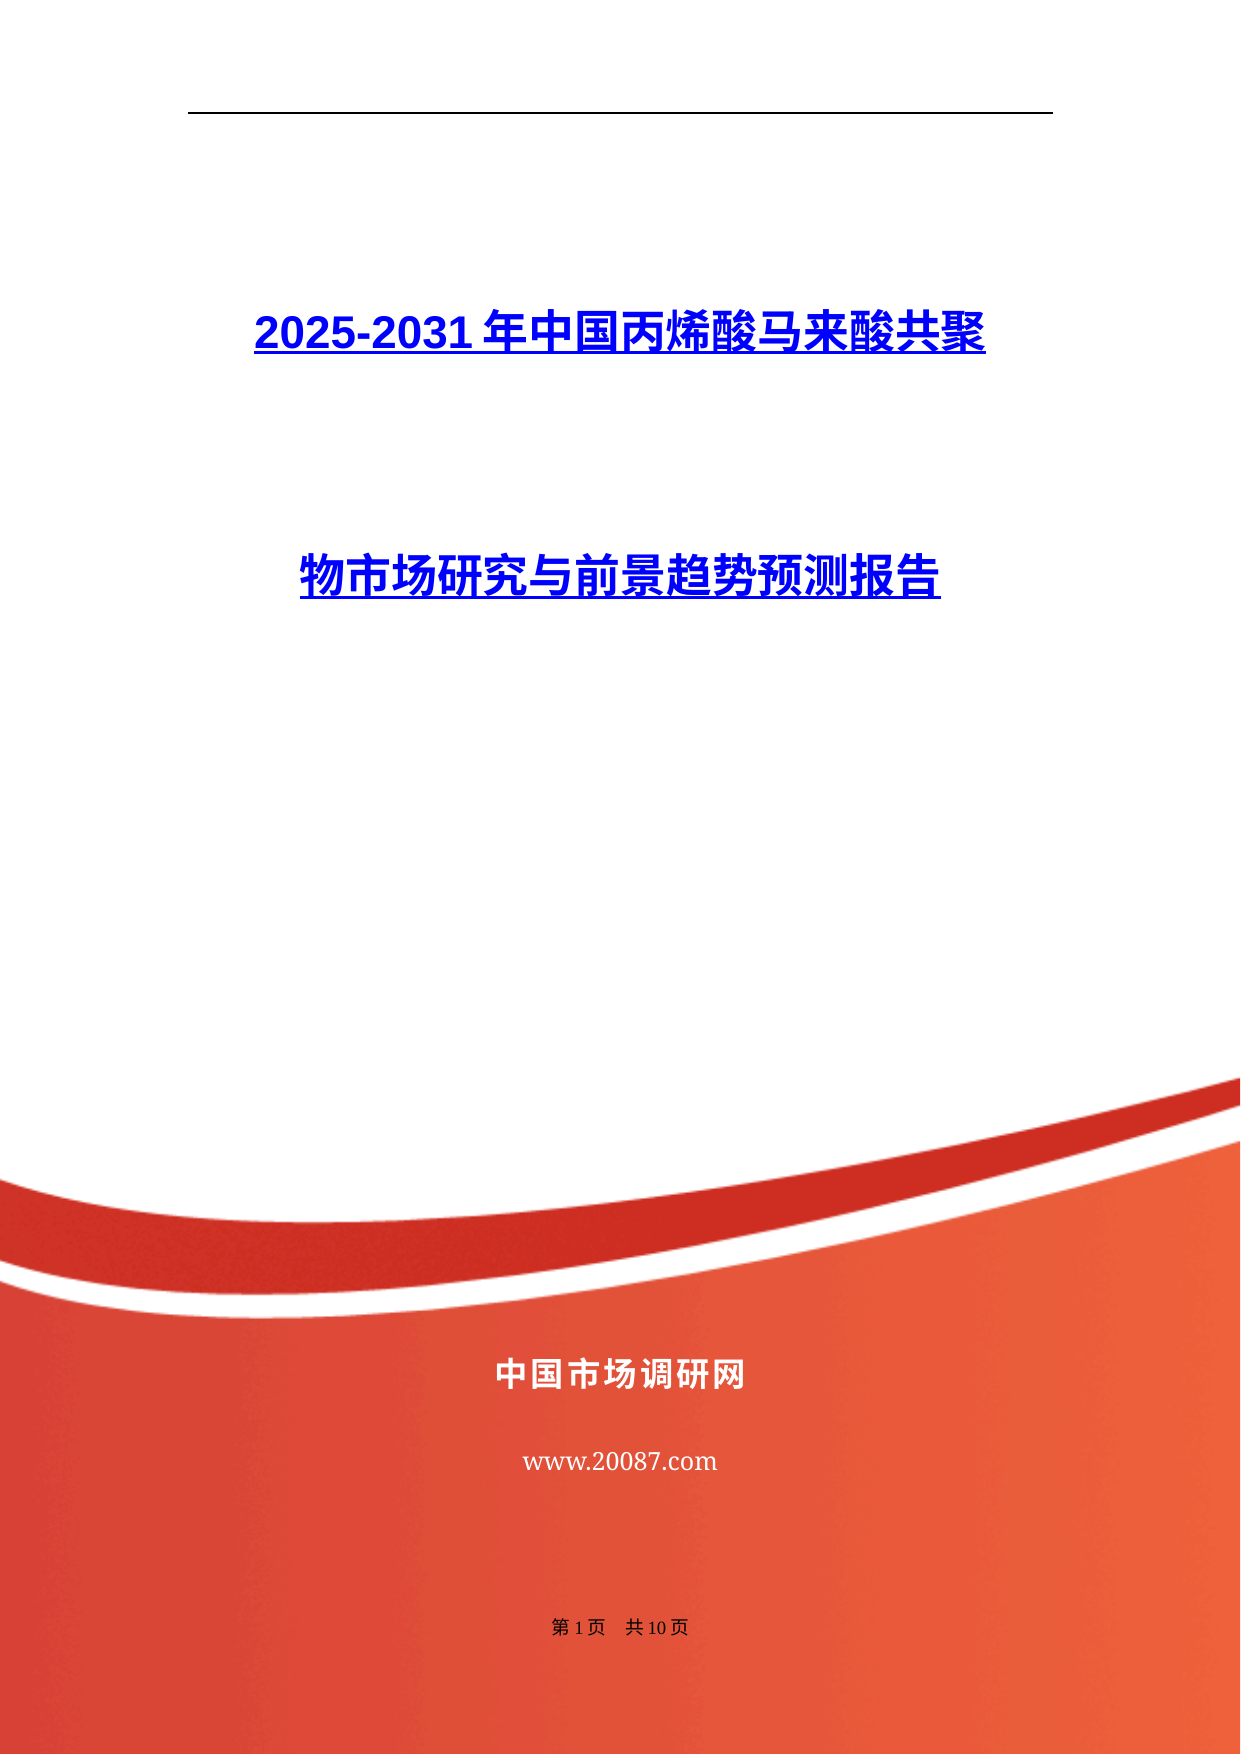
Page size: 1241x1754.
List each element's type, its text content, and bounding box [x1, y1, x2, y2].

subtitle 中国市场调研网 [187, 1339, 1053, 1404]
picture [0, 1006, 1241, 1754]
text www.20087.com [187, 1428, 1053, 1493]
table_header 2025-2031年中国丙烯酸马来酸共聚物市场研究与前景趋势预测报告 [188, 207, 1053, 773]
